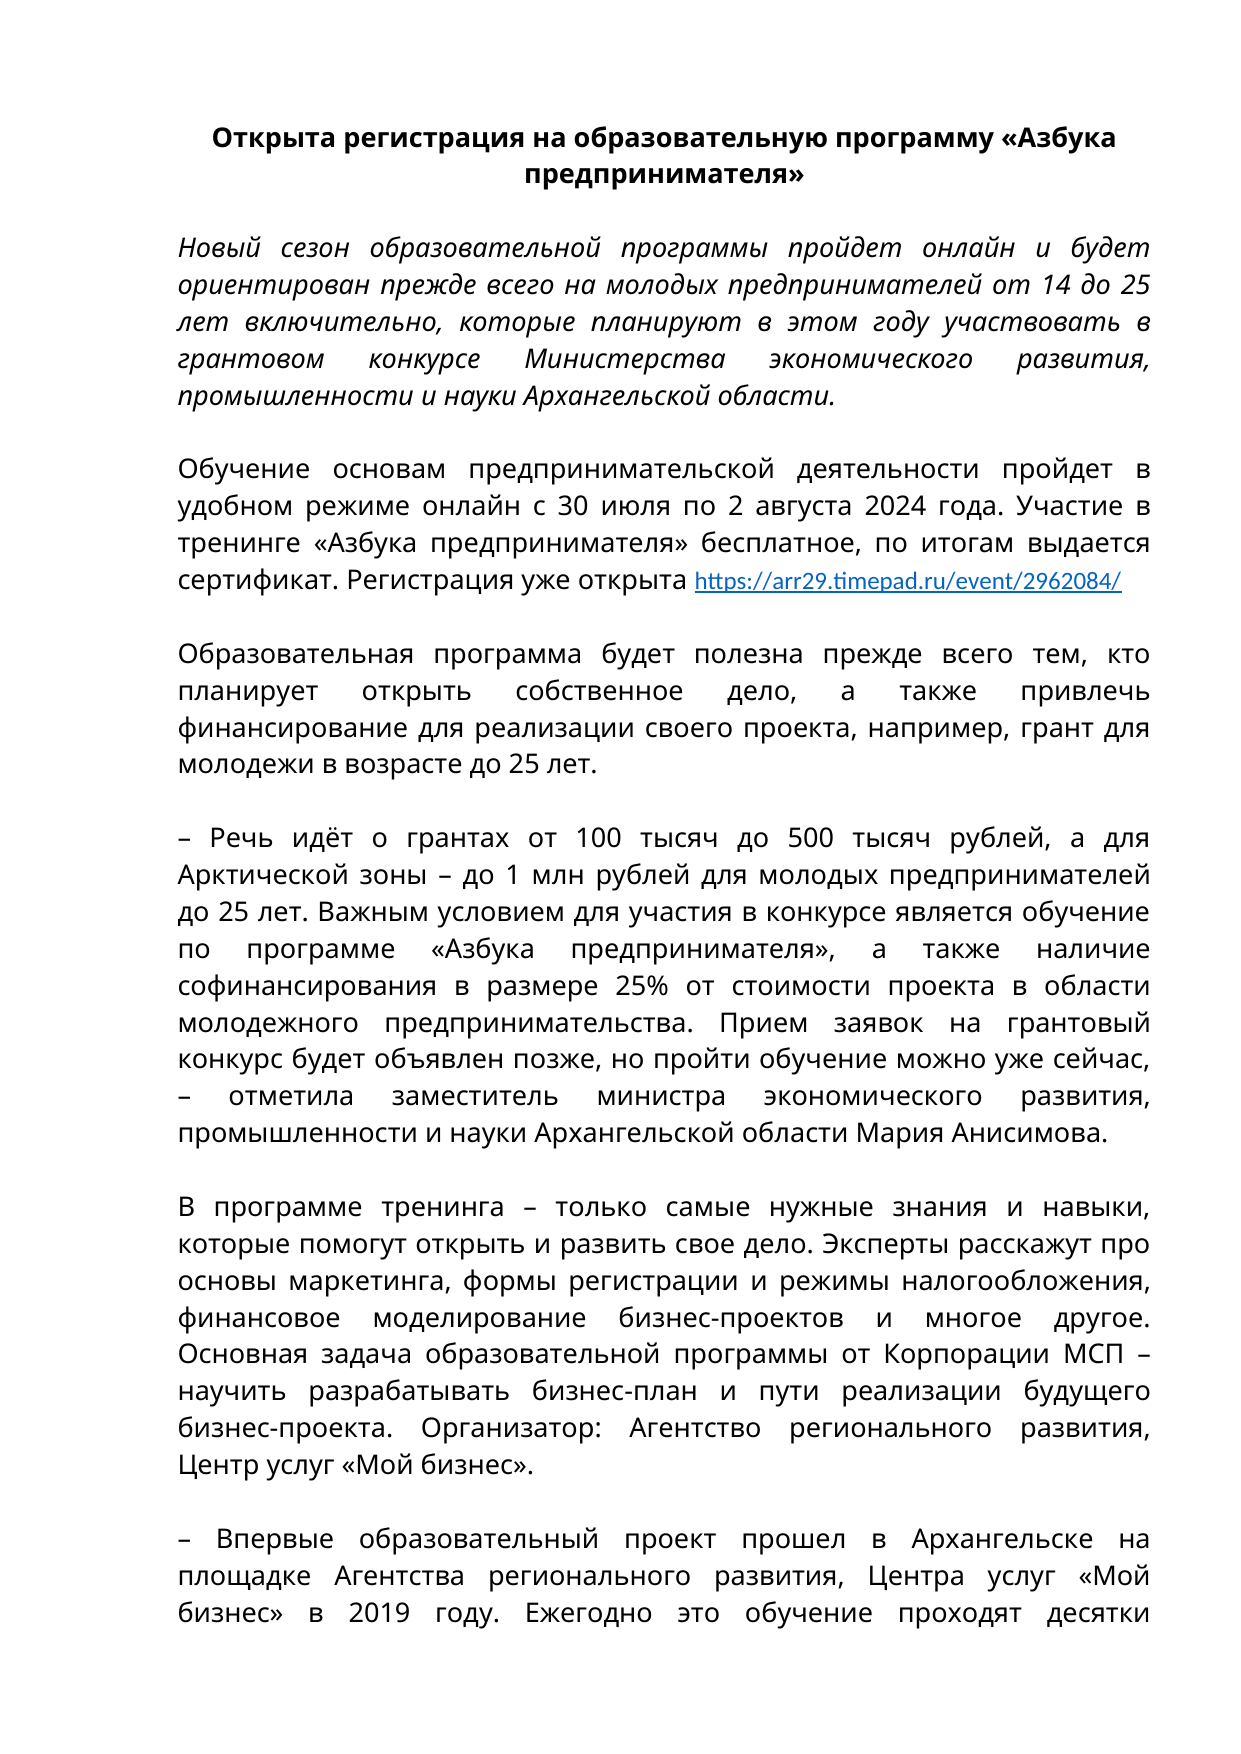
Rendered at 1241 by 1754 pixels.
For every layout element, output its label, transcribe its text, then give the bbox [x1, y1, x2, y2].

text Обучение основам предпринимательской деятельности пройдет в удобном режиме онлайн с 30 июля по 2 августа 2024 года. Участие в тренинге «Азбука предпринимателя» бесплатное, по итогам выдается сертификат. Регистрация уже открыта https://arr29.timepad.ru/event/2962084/ [177, 450, 1152, 597]
text Новый сезон образовательной программы пройдет онлайн и будет ориентирован прежде всего на молодых предпринимателей от 14 до 25 лет включительно, которые планируют в этом году участвовать в грантовом конкурсе Министерства экономического развития, промышленности и науки Архангельской области. [177, 229, 1152, 413]
text Образовательная программа будет полезна прежде всего тем, кто планирует открыть собственное дело, а также привлечь финансирование для реализации своего проекта, например, грант для молодежи в возрасте до 25 лет. [177, 634, 1152, 782]
text – Речь идёт о грантах от 100 тысяч до 500 тысяч рублей, а для Арктической зоны – до 1 млн рублей для молодых предпринимателей до 25 лет. Важным условием для участия в конкурсе является обучение по программе «Азбука предпринимателя», а также наличие софинансирования в размере 25% от стоимости проекта в области молодежного предпринимательства. Прием заявок на грантовый конкурс будет объявлен позже, но пройти обучение можно уже сейчас, – отметила заместитель министра экономического развития, промышленности и науки Архангельской области Мария Анисимова. [177, 819, 1152, 1151]
text Открыта регистрация на образовательную программу «Азбука предпринимателя» [177, 118, 1152, 192]
text В программе тренинга – только самые нужные знания и навыки, которые помогут открыть и развить свое дело. Эксперты расскажут про основы маркетинга, формы регистрации и режимы налогообложения, финансовое моделирование бизнес-проектов и многое другое. Основная задача образовательной программы от Корпорации МСП – научить разрабатывать бизнес-план и пути реализации будущего бизнес-проекта. Организатор: Агентство регионального развития, Центр услуг «Мой бизнес». [177, 1187, 1152, 1482]
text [177, 1519, 1152, 1630]
